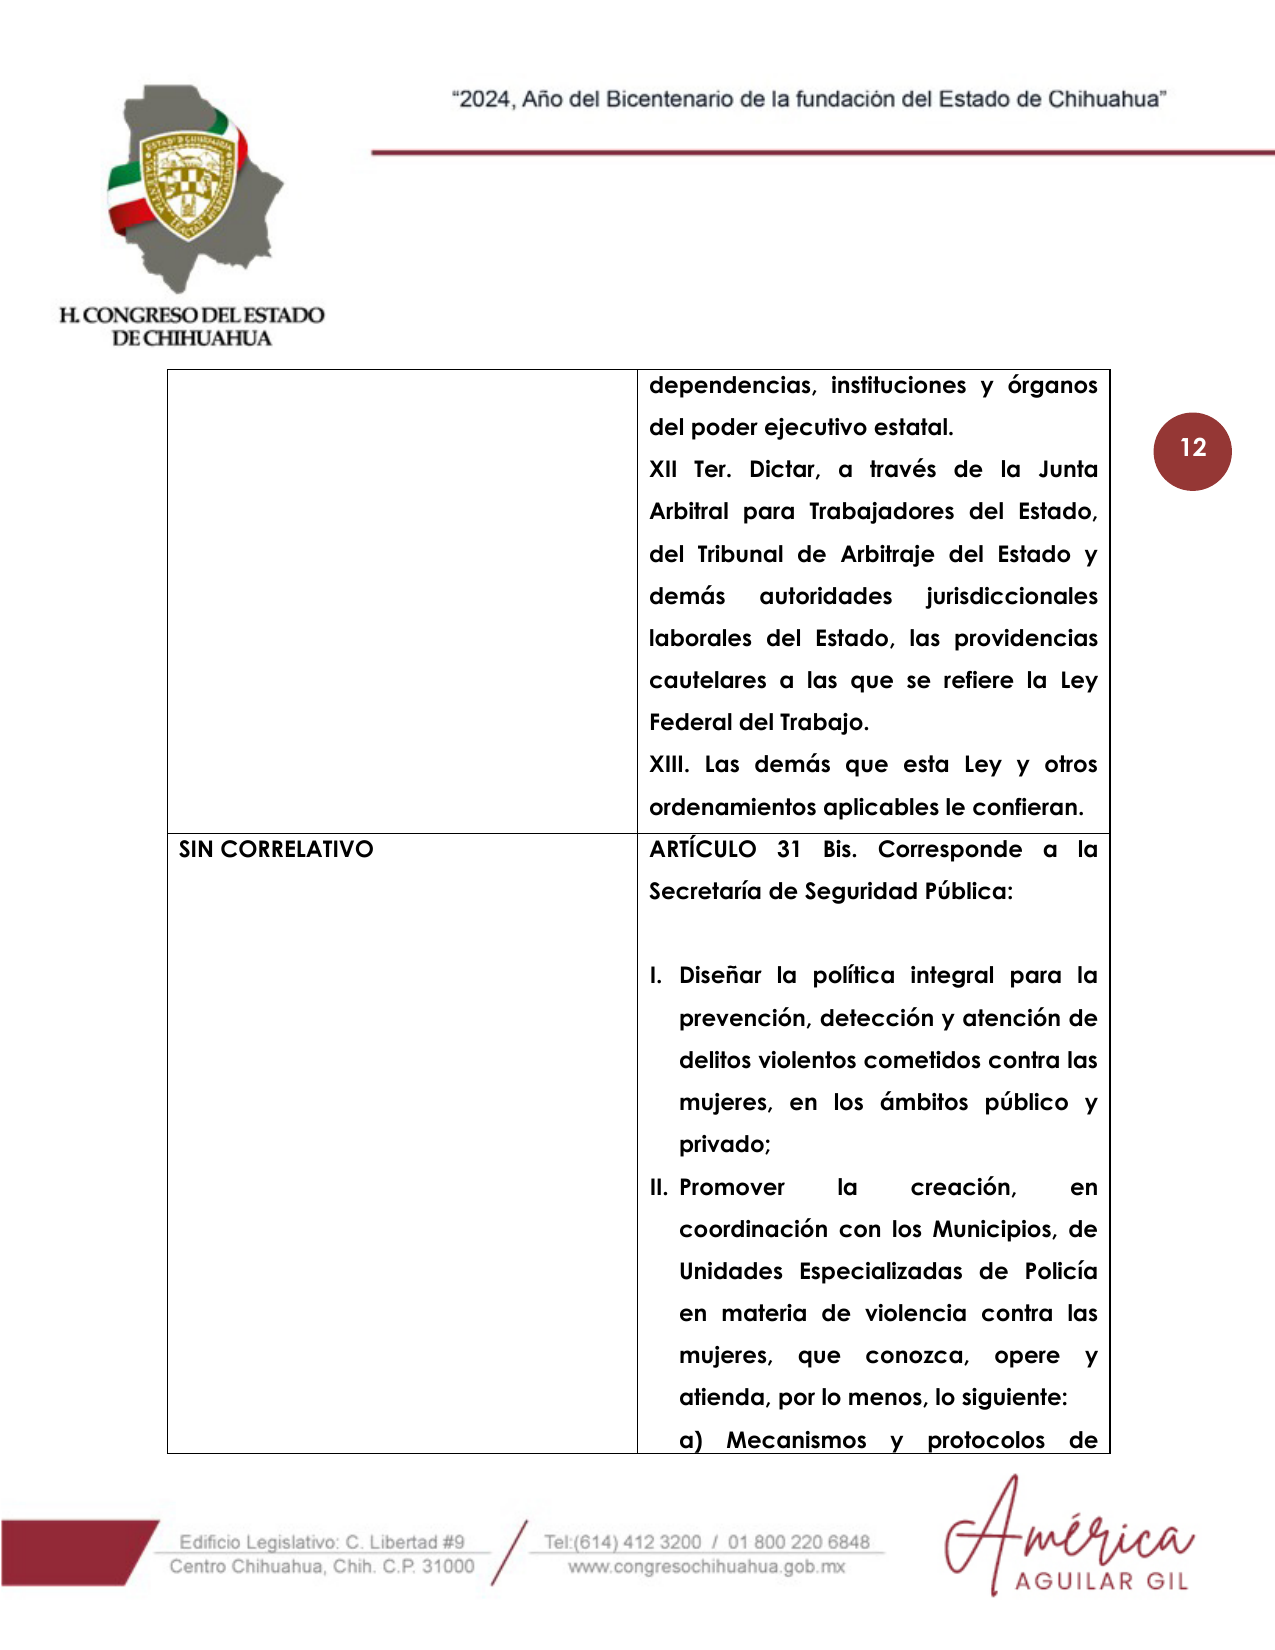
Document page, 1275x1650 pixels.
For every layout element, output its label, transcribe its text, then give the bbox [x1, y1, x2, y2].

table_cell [638, 370, 1109, 833]
table_cell SIN CORRELATIVO [168, 834, 637, 1453]
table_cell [638, 834, 1109, 1453]
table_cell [168, 370, 637, 833]
picture [1, 0, 1275, 1649]
